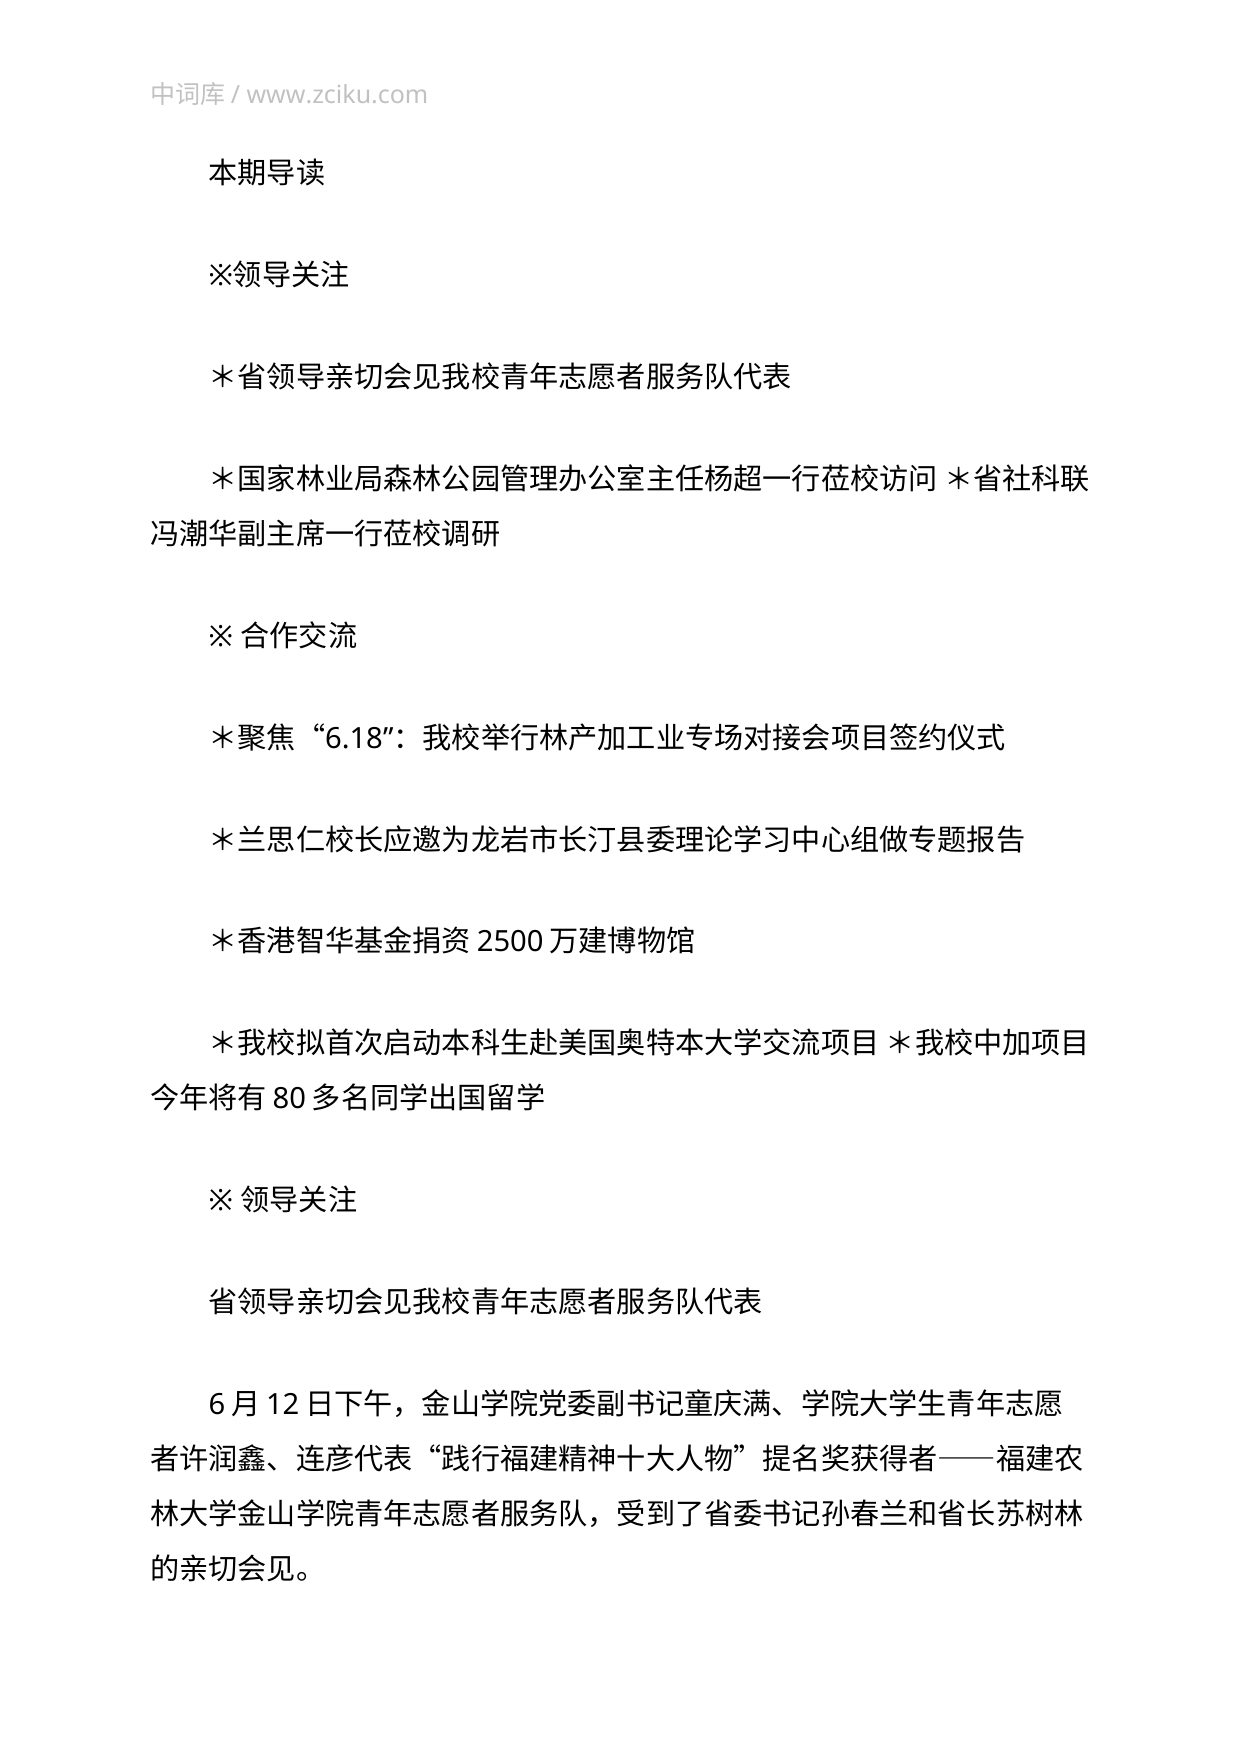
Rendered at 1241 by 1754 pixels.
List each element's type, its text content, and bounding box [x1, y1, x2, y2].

text ＊聚焦“6.18”：我校举行林产加工业专场对接会项目签约仪式 [150, 714, 1090, 757]
text 本期导读 [150, 150, 1090, 192]
text 省领导亲切会见我校青年志愿者服务队代表 [150, 1279, 1090, 1321]
text 6月12日下午，金山学院党委副书记童庆满、学院大学生青年志愿者许润鑫、连彦代表“践行福建精神十大人物”提名奖获得者――福建农林大学金山学院青年志愿者服务队，受到了省委书记孙春兰和省长苏树林的亲切会见。 [150, 1381, 1090, 1588]
text ＊兰思仁校长应邀为龙岩市长汀县委理论学习中心组做专题报告 [150, 816, 1090, 858]
text ※ 合作交流 [150, 612, 1090, 654]
text ＊香港智华基金捐资2500万建博物馆 [150, 918, 1090, 960]
text ＊我校拟首次启动本科生赴美国奥特本大学交流项目 ＊我校中加项目今年将有80多名同学出国留学 [150, 1020, 1090, 1117]
text ＊国家林业局森林公园管理办公室主任杨超一行莅校访问 ＊省社科联冯潮华副主席一行莅校调研 [150, 456, 1090, 553]
text ※领导关注 [150, 252, 1090, 294]
text ※ 领导关注 [150, 1177, 1090, 1219]
text ＊省领导亲切会见我校青年志愿者服务队代表 [150, 354, 1090, 396]
